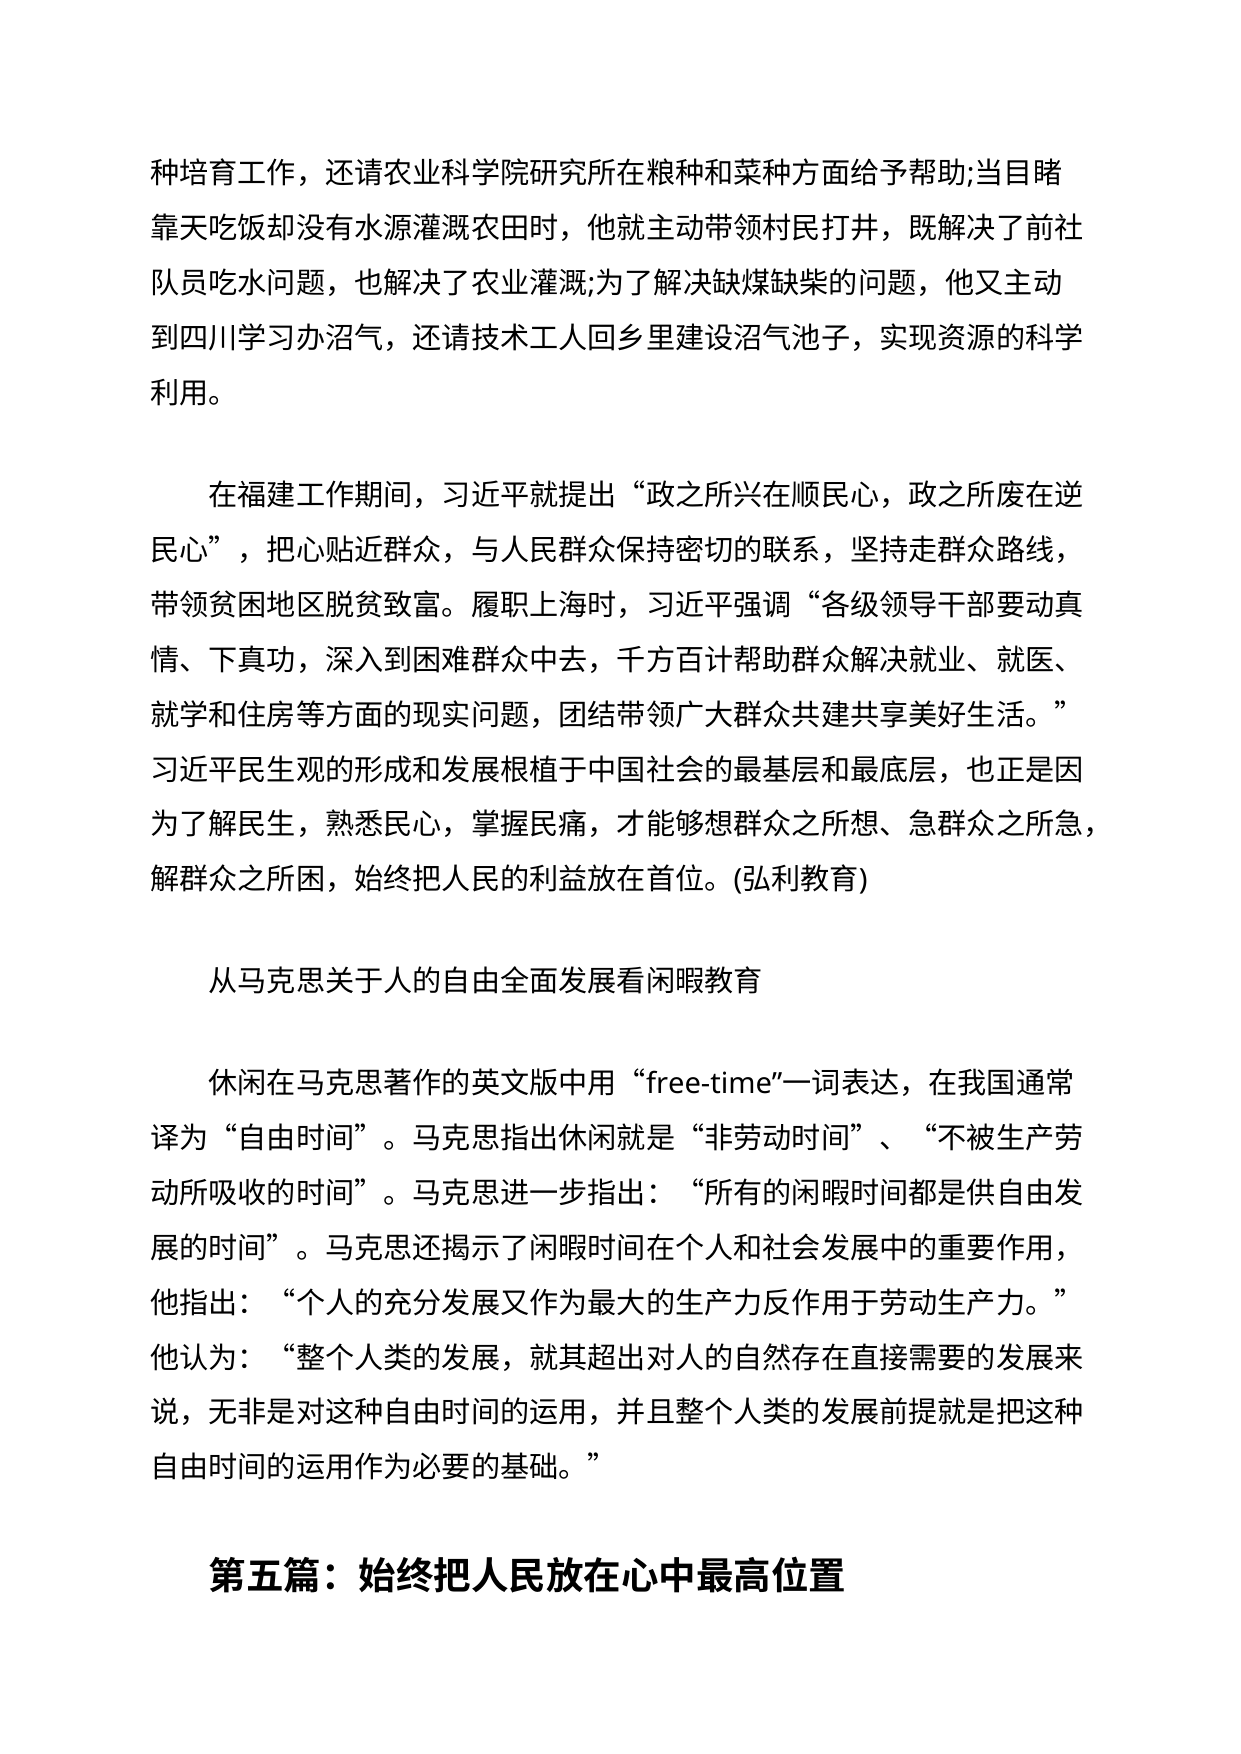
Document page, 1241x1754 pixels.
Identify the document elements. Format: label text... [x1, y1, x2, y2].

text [150, 150, 1090, 412]
text 从马克思关于人的自由全面发展看闲暇教育 [150, 958, 1090, 1000]
text 第五篇：始终把人民放在心中最高位置 [150, 1546, 1090, 1600]
text 休闲在马克思著作的英文版中用“free-time”一词表达，在我国通常译为“自由时间”。马克思指出休闲就是“非劳动时间”、“不被生产劳动所吸收的时间”。马克思进一步指出：“所有的闲暇时间都是供自由发展的时间”。马克思还揭示了闲暇时间在个人和社会发展中的重要作用，他指出：“个人的充分发展又作为最大的生产力反作用于劳动生产力。” 他认为：“整个人类的发展，就其超出对人的自然存在直接需要的发展来说，无非是对这种自由时间的运用，并且整个人类的发展前提就是把这种自由时间的运用作为必要的基础。” [150, 1059, 1090, 1486]
text 在福建工作期间，习近平就提出“政之所兴在顺民心，政之所废在逆民心”，把心贴近群众，与人民群众保持密切的联系，坚持走群众路线，带领贫困地区脱贫致富。履职上海时，习近平强调“各级领导干部要动真情、下真功，深入到困难群众中去，千方百计帮助群众解决就业、就医、就学和住房等方面的现实问题，团结带领广大群众共建共享美好生活。”习近平民生观的形成和发展根植于中国社会的最基层和最底层，也正是因为了解民生，熟悉民心，掌握民痛，才能够想群众之所想、急群众之所急，解群众之所困，始终把人民的利益放在首位。(弘利教育) [150, 472, 1090, 898]
